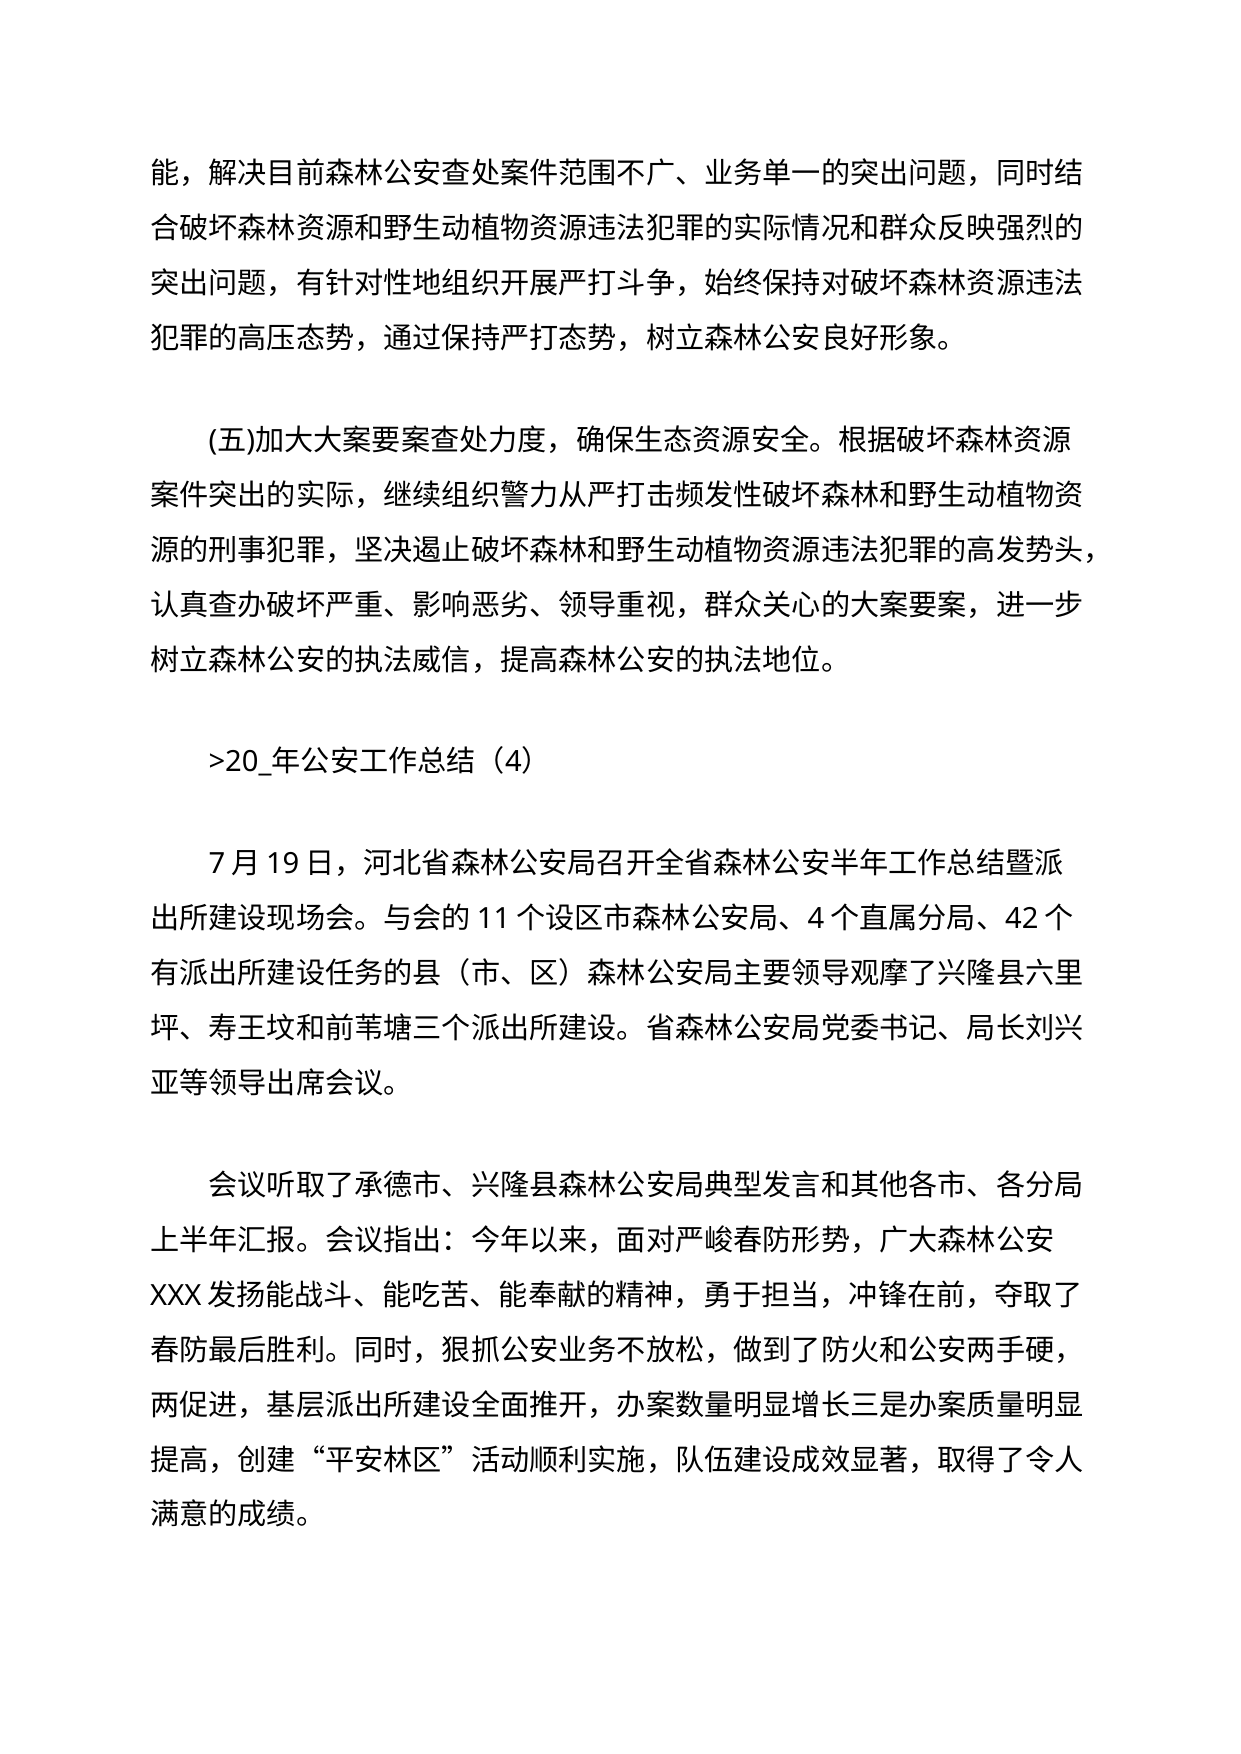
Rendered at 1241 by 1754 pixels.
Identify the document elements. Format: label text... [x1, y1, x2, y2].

text 会议听取了承德市、兴隆县森林公安局典型发言和其他各市、各分局上半年汇报。会议指出：今年以来，面对严峻春防形势，广大森林公安XXX发扬能战斗、能吃苦、能奉献的精神，勇于担当，冲锋在前，夺取了春防最后胜利。同时，狠抓公安业务不放松，做到了防火和公安两手硬，两促进，基层派出所建设全面推开，办案数量明显增长三是办案质量明显提高，创建“平安林区”活动顺利实施，队伍建设成效显著，取得了令人满意的成绩。 [150, 1161, 1090, 1533]
text 7月19日，河北省森林公安局召开全省森林公安半年工作总结暨派出所建设现场会。与会的11个设区市森林公安局、4个直属分局、42个有派出所建设任务的县（市、区）森林公安局主要领导观摩了兴隆县六里坪、寿王坟和前苇塘三个派出所建设。省森林公安局党委书记、局长刘兴亚等领导出席会议。 [150, 840, 1090, 1102]
text (五)加大大案要案查处力度，确保生态资源安全。根据破坏森林资源案件突出的实际，继续组织警力从严打击频发性破坏森林和野生动植物资源的刑事犯罪，坚决遏止破坏森林和野生动植物资源违法犯罪的高发势头，认真查办破坏严重、影响恶劣、领导重视，群众关心的大案要案，进一步树立森林公安的执法威信，提高森林公安的执法地位。 [150, 416, 1090, 678]
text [150, 150, 1090, 357]
text >20_年公安工作总结（4） [150, 738, 1090, 780]
